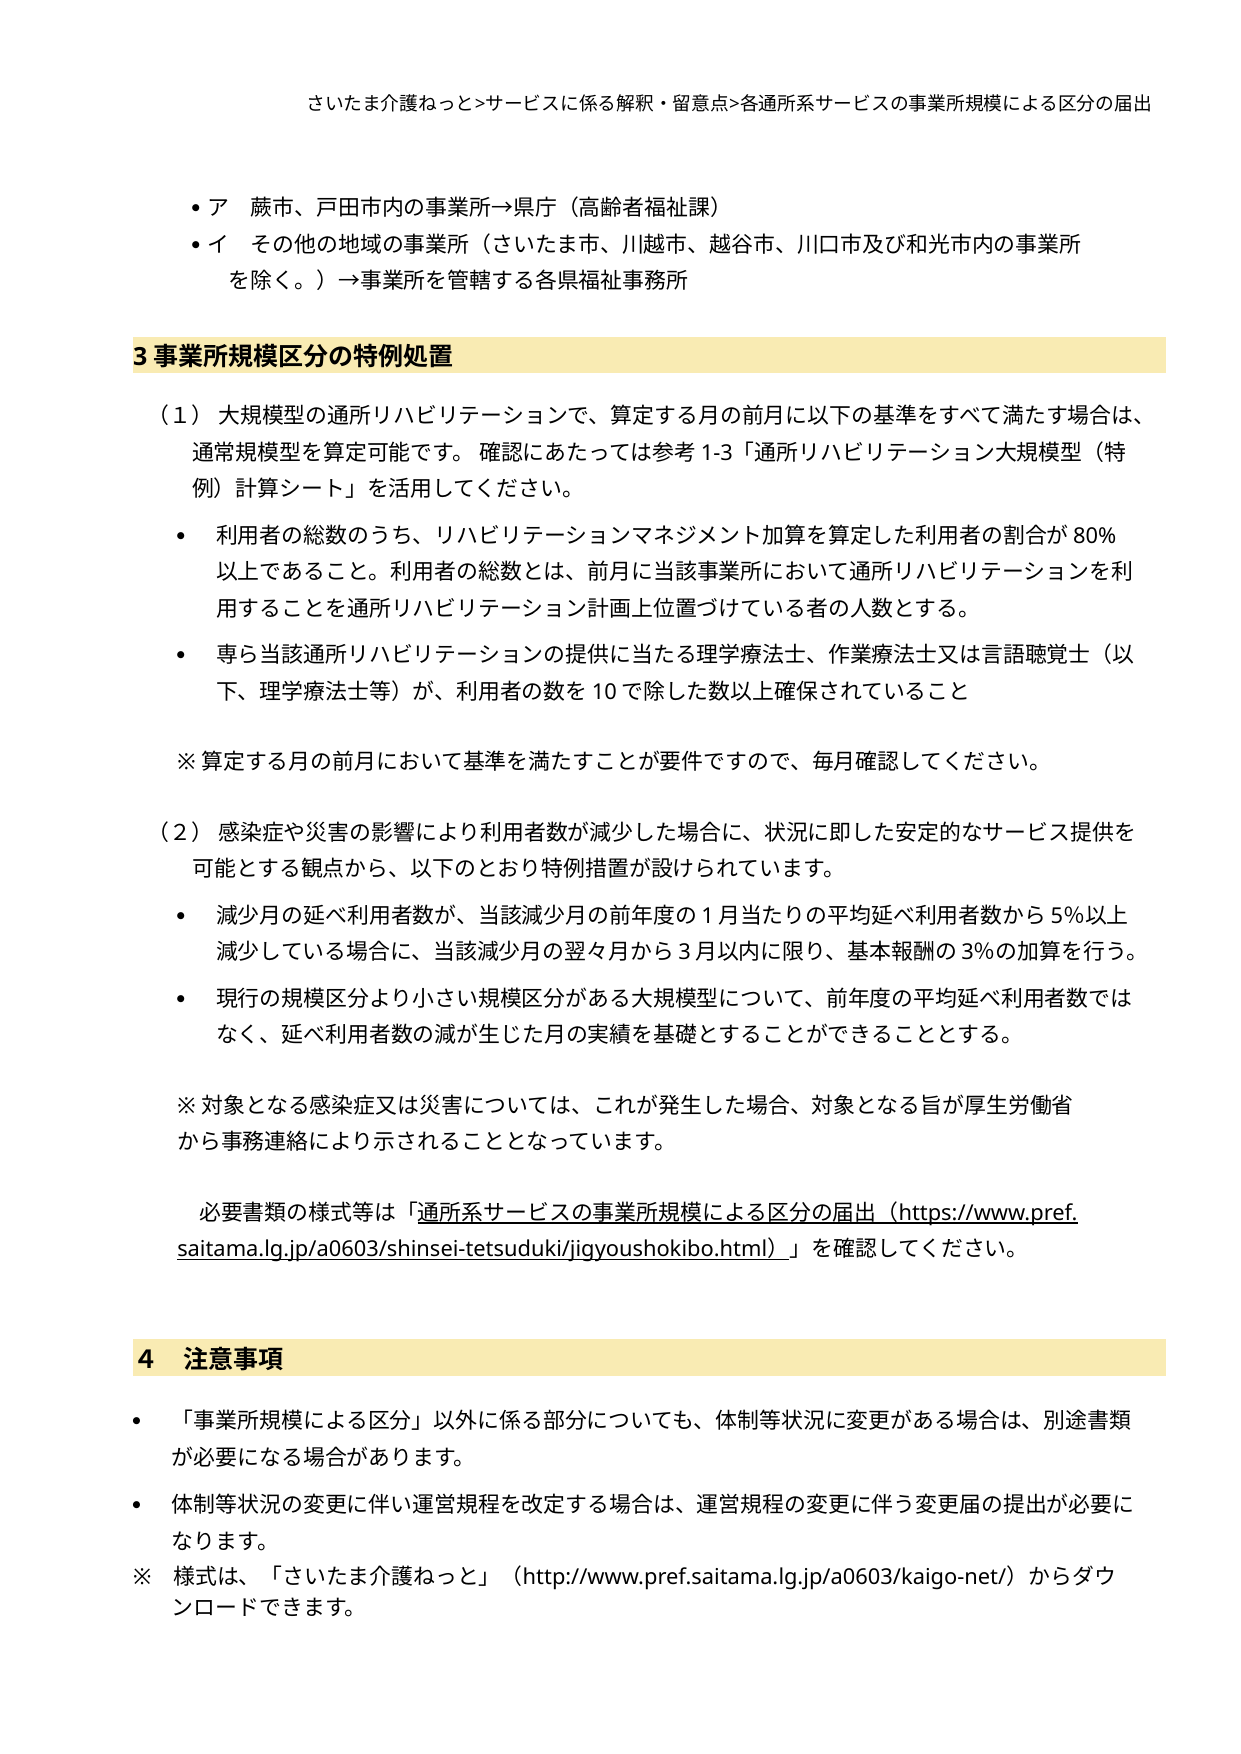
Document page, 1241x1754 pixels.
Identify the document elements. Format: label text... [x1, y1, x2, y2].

text ４ 注意事項 [133, 1339, 1166, 1376]
list 現行の規模区分より小さい規模区分がある大規模型について、前年度の平均延べ利用者数ではなく、延べ利用者数の減が生じた月の実績を基礎とすることができることとする。 [177, 981, 1137, 1083]
text （２） 感染症や災害の影響により利用者数が減少した場合に、状況に即した安定的なサービス提供を可能とする観点から、以下のとおり特例措置が設けられています。 [148, 814, 1137, 883]
text ※ 対象となる感染症又は災害については、これが発生した場合、対象となる旨が厚生労働省から事務連絡により示されることとなっています。 [177, 1088, 1092, 1156]
text （１） 大規模型の通所リハビリテーションで、算定する月の前月に以下の基準をすべて満たす場合は、通常規模型を算定可能です。 確認にあたっては参考1-3「通所リハビリテーション大規模型（特例）計算シート」を活用してください。 [148, 398, 1137, 503]
text 必要書類の様式等は「通所系サービスの事業所規模による区分の届出（https://www.pref. saitama.lg.jp/a0603/shinsei-tetsuduki/jigyoushokibo.html）」を確認してください。 [177, 1160, 1092, 1263]
list イ その他の地域の事業所（さいたま市、川越市、越谷市、川口市及び和光市内の事業所 を除く。）→事業所を管轄する各県福祉事務所 [192, 227, 1092, 295]
list 利用者の総数のうち、リハビリテーションマネジメント加算を算定した利用者の割合が80%以上であること。利用者の総数とは、前月に当該事業所において通所リハビリテーションを利用することを通所リハビリテーション計画上位置づけている者の人数とする。 [177, 518, 1137, 622]
list 専ら当該通所リハビリテーションの提供に当たる理学療法士、作業療法士又は言語聴覚士（以下、理学療法士等）が、利用者の数を10で除した数以上確保されていること [177, 637, 1137, 739]
text ※ 算定する月の前月において基準を満たすことが要件ですので、毎月確認してください。 [177, 744, 1092, 776]
text 3 事業所規模区分の特例処置 [133, 337, 1166, 373]
list 「事業所規模による区分」以外に係る部分についても、体制等状況に変更がある場合は、別途書類が必要になる場合があります。 [133, 1401, 1137, 1474]
list 減少月の延べ利用者数が、当該減少月の前年度の1月当たりの平均延べ利用者数から5％以上減少している場合に、当該減少月の翌々月から3月以内に限り、基本報酬の3％の加算を行う。 [177, 898, 1137, 966]
list ア 蕨市、戸田市内の事業所→県庁（高齢者福祉課） [192, 190, 1092, 222]
list 体制等状況の変更に伴い運営規程を改定する場合は、運営規程の変更に伴う変更届の提出が必要になります。 [133, 1485, 1137, 1559]
text ※ 様式は、「さいたま介護ねっと」（http://www.pref.saitama.lg.jp/a0603/kaigo-net/）からダウンロードできます。 [133, 1559, 1137, 1622]
